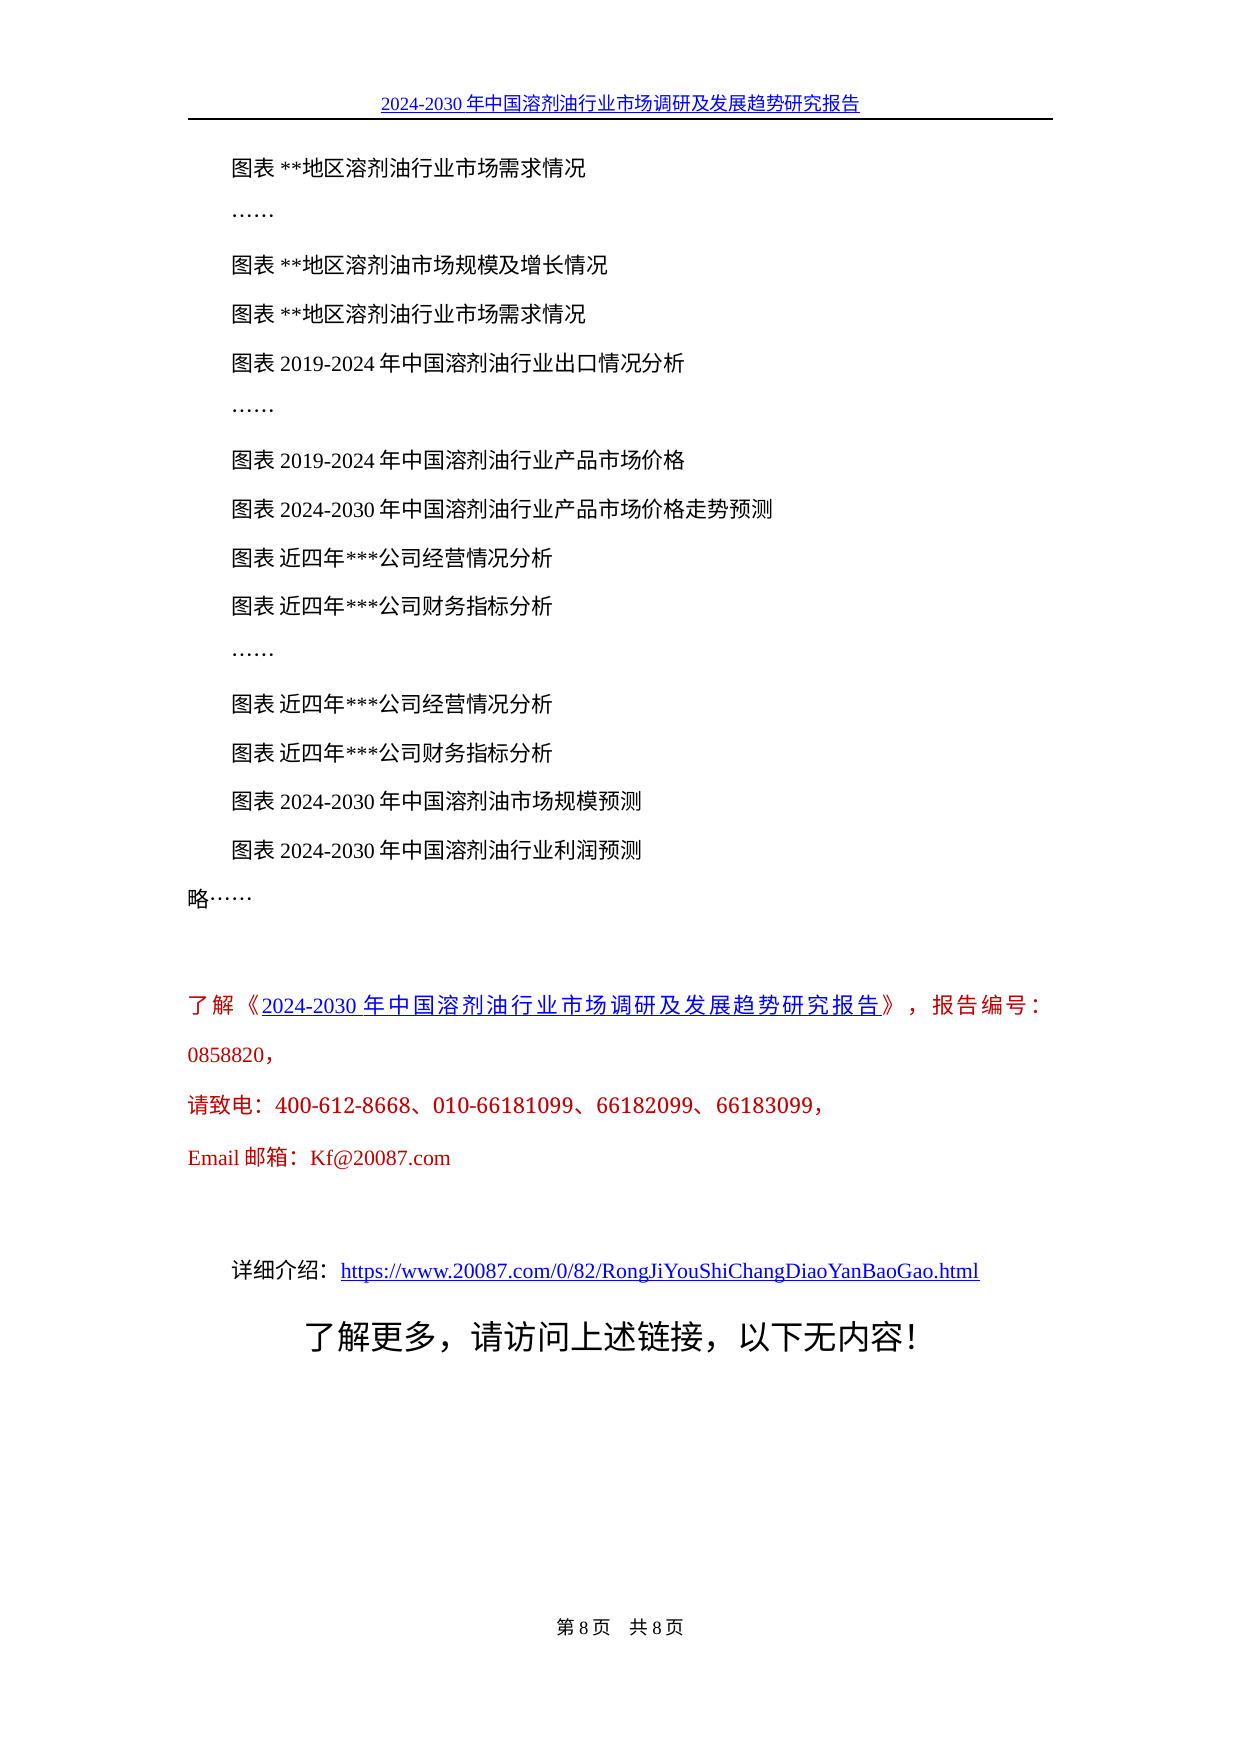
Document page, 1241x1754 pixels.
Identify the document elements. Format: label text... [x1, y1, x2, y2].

text Email邮箱：Kf@20087.com [187, 1140, 1053, 1172]
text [187, 150, 1053, 914]
text 了解《2024-2030年中国溶剂油行业市场调研及发展趋势研究报告》，报告编号：0858820， [187, 988, 1053, 1069]
text 请致电：400-612-8668、010-66181099、66182099、66183099， [187, 1088, 1053, 1121]
title 了解更多，请访问上述链接，以下无内容！ [187, 1303, 1053, 1368]
text 详细介绍：https://www.20087.com/0/82/RongJiYouShiChangDiaoYanBaoGao.html [187, 1253, 1053, 1285]
